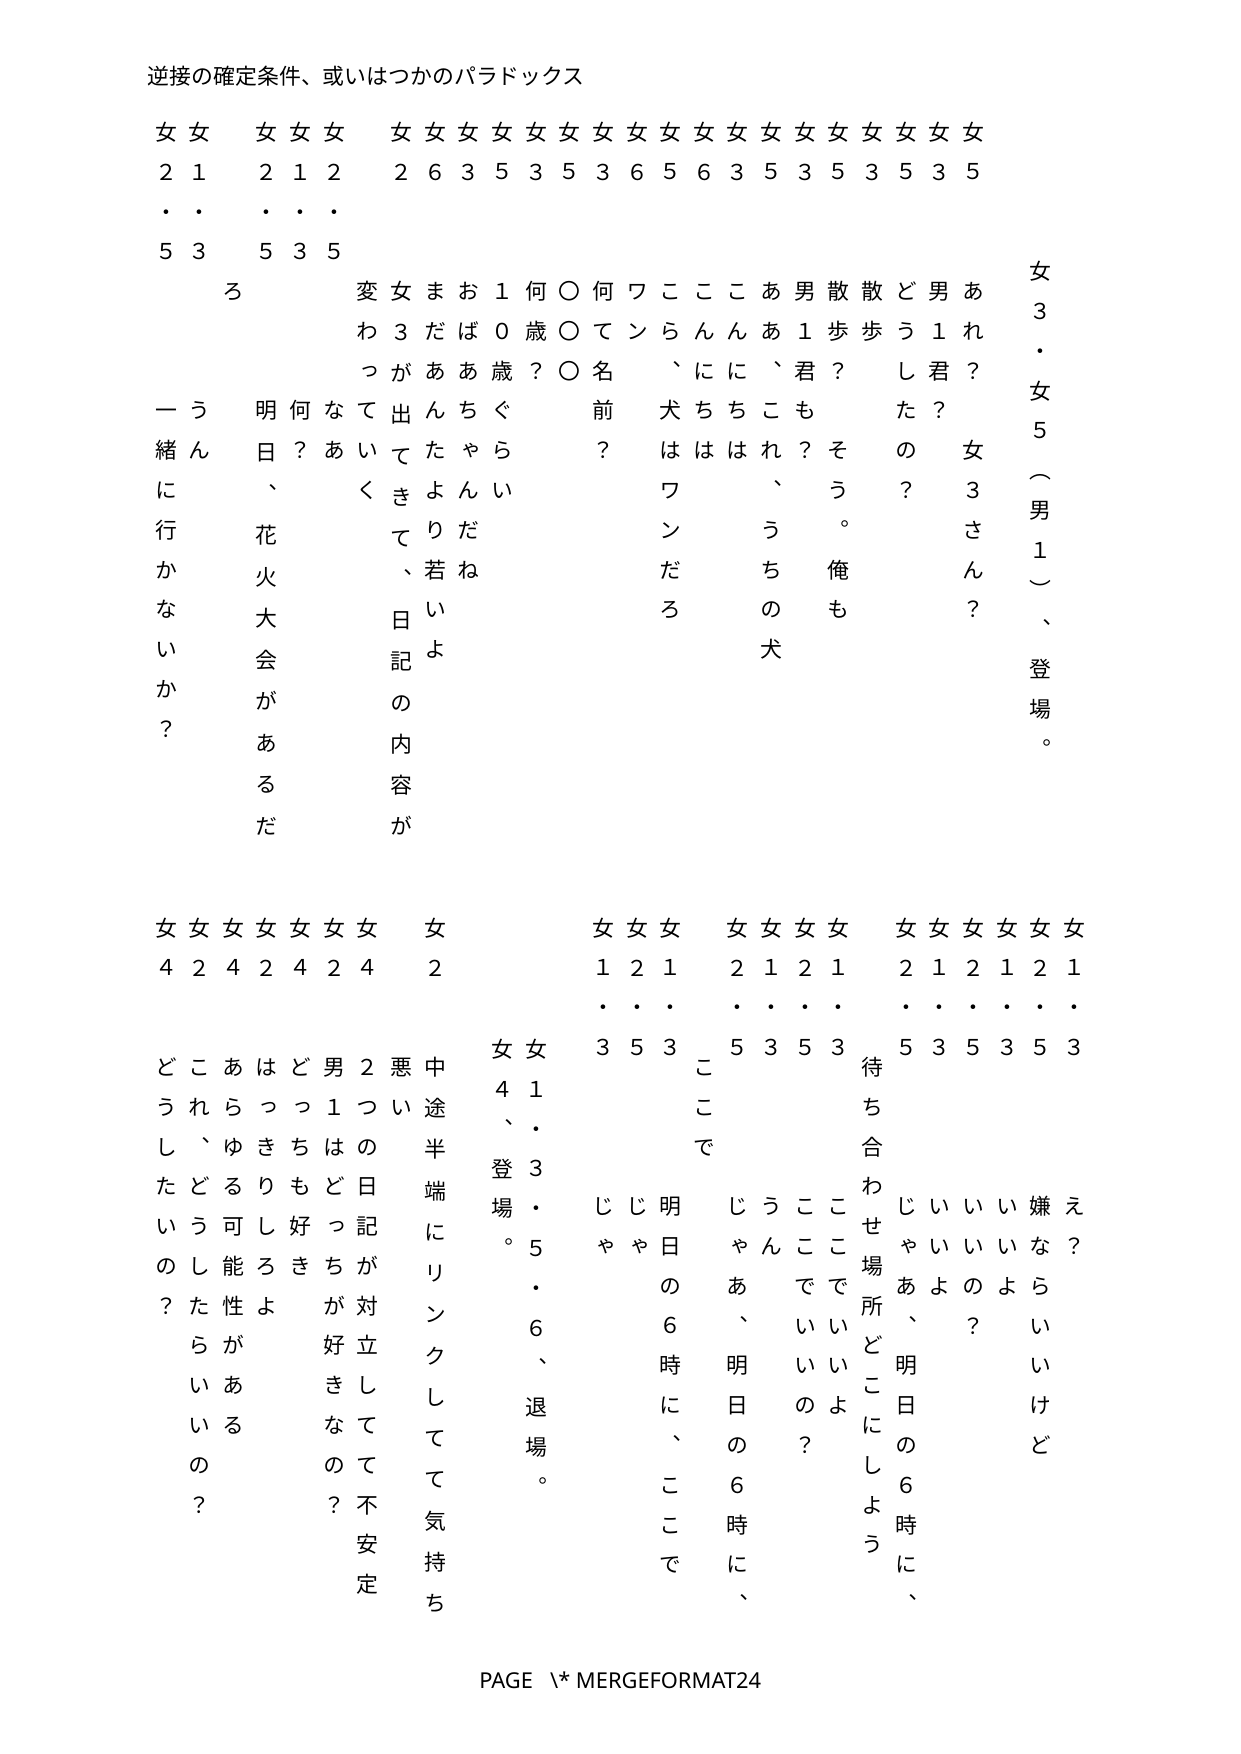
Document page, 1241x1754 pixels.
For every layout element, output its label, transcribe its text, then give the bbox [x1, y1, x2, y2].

text 女３ 男１君も？ [788, 121, 822, 855]
text 女３ こんにちは [721, 121, 755, 855]
text 女２ はっきりしろよ [250, 899, 284, 1633]
text 女２ 女３が出てきて、日記の内容が変わっていく [351, 121, 418, 855]
text 女５ どうしたの？ [889, 121, 923, 855]
text 女２・５ 一緒に行かないか？ [149, 121, 183, 855]
text 女２・５ 嫌ならいいけど [1024, 899, 1057, 1633]
text 女１・３ ここでいいよ [822, 899, 856, 1633]
text 女１・３ 明日の６時に、ここで [654, 899, 687, 1633]
text 女３ 男１君？ [923, 121, 957, 855]
text 女４、登場。 [486, 899, 519, 1633]
text 女１・３ え？ [1057, 899, 1091, 1633]
text 女５ 〇〇〇 [553, 121, 586, 855]
text 女５ 散歩？ そう。俺も [822, 121, 856, 855]
text 女６ まだあんたより若いよ [418, 121, 452, 855]
text 女６ こんにちは [687, 121, 721, 855]
text 女３ 何歳？ [519, 121, 553, 855]
text 女２ 中途半端にリンクしてて気持ち悪い [384, 899, 452, 1633]
text 女２・５ なあ [317, 121, 351, 855]
text 女１・３ うん [755, 899, 788, 1633]
text 女５ あれ？ 女３さん？ [957, 121, 990, 855]
text 女３ 散歩 [856, 121, 889, 855]
text 女５ ああ、これ、うちの犬 [755, 121, 788, 855]
text 女５ こら、犬はワンだろ [654, 121, 687, 855]
text 女３ おばあちゃんだね [452, 121, 486, 855]
text 女４ どっちも好き [284, 899, 317, 1633]
text 女３ 何て名前？ [586, 121, 620, 855]
text 女２・５ じゃあ、明日の６時に、待ち合わせ場所どこにしよう [856, 899, 923, 1633]
text 女４ あらゆる可能性がある [216, 899, 250, 1633]
text 女２・５ じゃあ、明日の６時に、ここで [687, 899, 755, 1633]
text 女１・３・５・６、退場。 [519, 899, 553, 1633]
text 女５ １０歳ぐらい [486, 121, 519, 855]
text 女２ 男１はどっちが好きなの？ [317, 899, 351, 1633]
text 女４ ２つの日記が対立してて不安定 [351, 899, 384, 1633]
text 女２・５ ここでいいの？ [788, 899, 822, 1633]
text 女１・３ うん [183, 121, 216, 855]
text 女２ これ、どうしたらいいの？ [183, 899, 216, 1633]
text 女１・３ いいよ [990, 899, 1024, 1633]
text 女４ どうしたいの？ [149, 899, 183, 1633]
text 女１・３ いいよ [923, 899, 957, 1633]
text 女３・女５（男１）、登場。 [1024, 121, 1057, 855]
text 女１・３ じゃ [586, 899, 620, 1633]
text 女２・５ じゃ [620, 899, 654, 1633]
text 女２・５ いいの？ [957, 899, 990, 1633]
text 女６ ワン [620, 121, 654, 855]
text 女１・３ 何？ [284, 121, 317, 855]
text 女２・５ 明日、花火大会があるだろ [216, 121, 284, 855]
